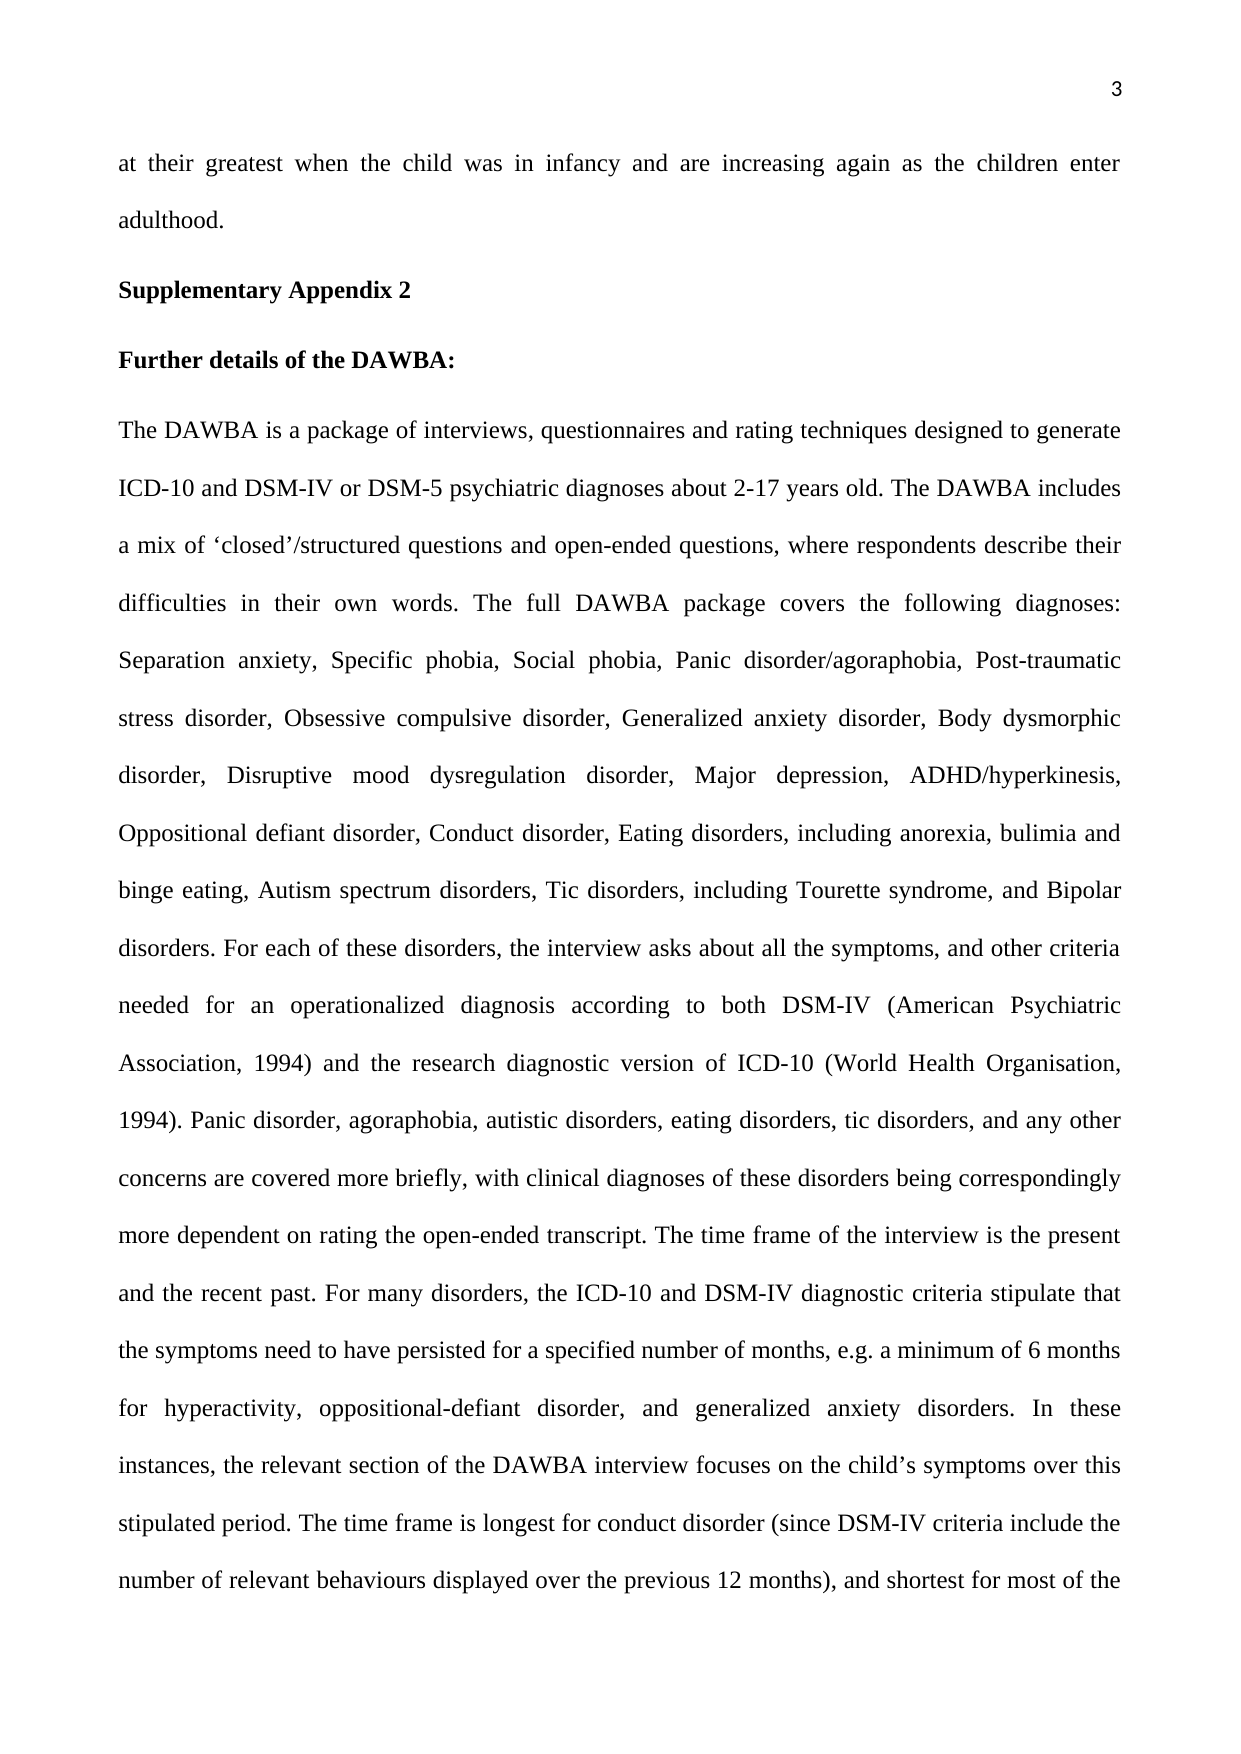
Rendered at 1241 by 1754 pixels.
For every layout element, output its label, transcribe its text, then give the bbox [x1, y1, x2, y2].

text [118, 415, 1122, 1594]
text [118, 148, 1122, 234]
text Supplementary Appendix 2 [118, 275, 1122, 304]
text Further details of the DAWBA: [118, 345, 1122, 374]
